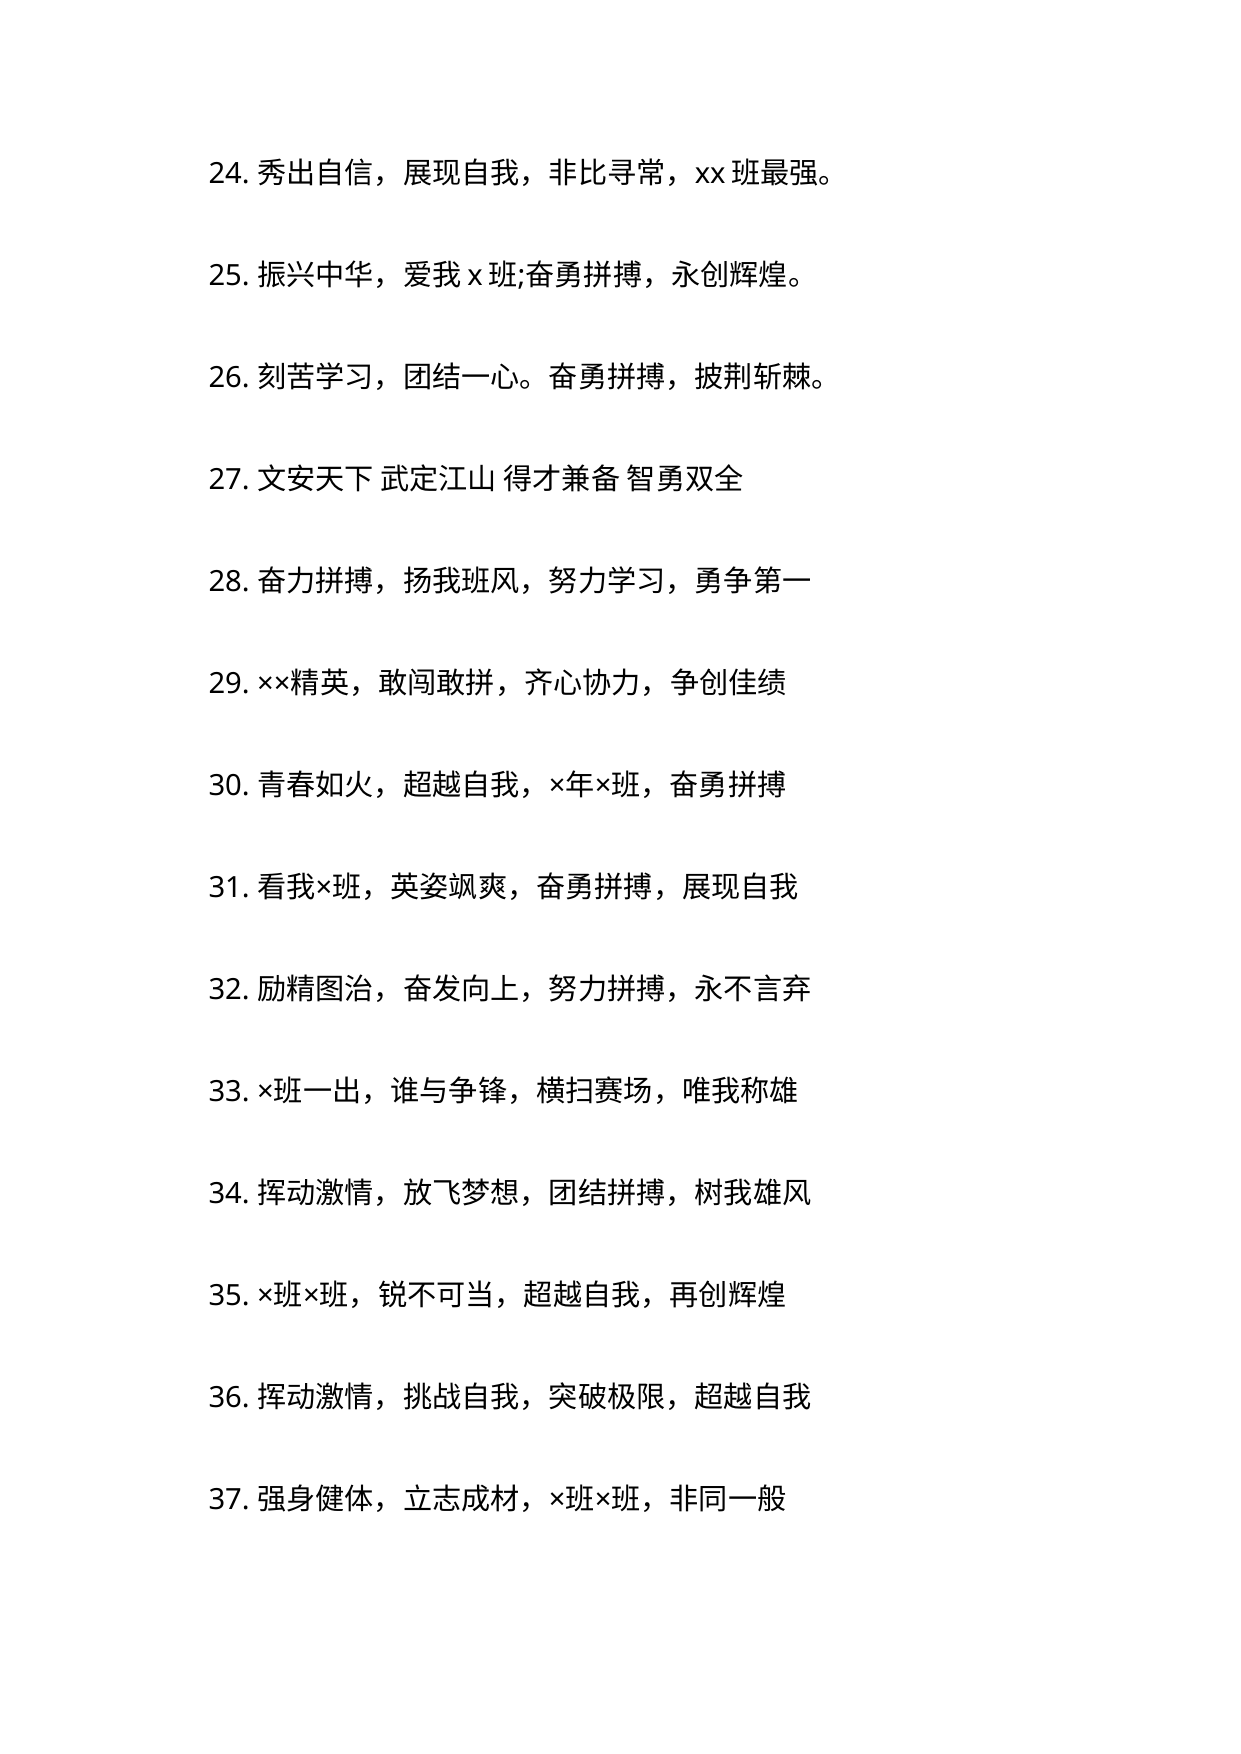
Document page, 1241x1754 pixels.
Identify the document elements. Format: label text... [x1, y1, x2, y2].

text 32. 励精图治，奋发向上，努力拼搏，永不言弃 [150, 966, 1090, 1008]
text 30. 青春如火，超越自我，×年×班，奋勇拼搏 [150, 762, 1090, 804]
text 25. 振兴中华，爱我x班;奋勇拼搏，永创辉煌。 [150, 252, 1090, 294]
text 29. ××精英，敢闯敢拼，齐心协力，争创佳绩 [150, 660, 1090, 702]
text 34. 挥动激情，放飞梦想，团结拼搏，树我雄风 [150, 1170, 1090, 1212]
text 37. 强身健体，立志成材，×班×班，非同一般 [150, 1476, 1090, 1518]
text 35. ×班×班，锐不可当，超越自我，再创辉煌 [150, 1272, 1090, 1314]
text 33. ×班一出，谁与争锋，横扫赛场，唯我称雄 [150, 1068, 1090, 1110]
text 26. 刻苦学习，团结一心。奋勇拼搏，披荆斩棘。 [150, 354, 1090, 396]
text 36. 挥动激情，挑战自我，突破极限，超越自我 [150, 1374, 1090, 1416]
text 27. 文安天下 武定江山 得才兼备 智勇双全 [150, 456, 1090, 498]
text 24. 秀出自信，展现自我，非比寻常，xx班最强。 [150, 150, 1090, 192]
text 31. 看我×班，英姿飒爽，奋勇拼搏，展现自我 [150, 864, 1090, 906]
text 28. 奋力拼搏，扬我班风，努力学习，勇争第一 [150, 558, 1090, 600]
